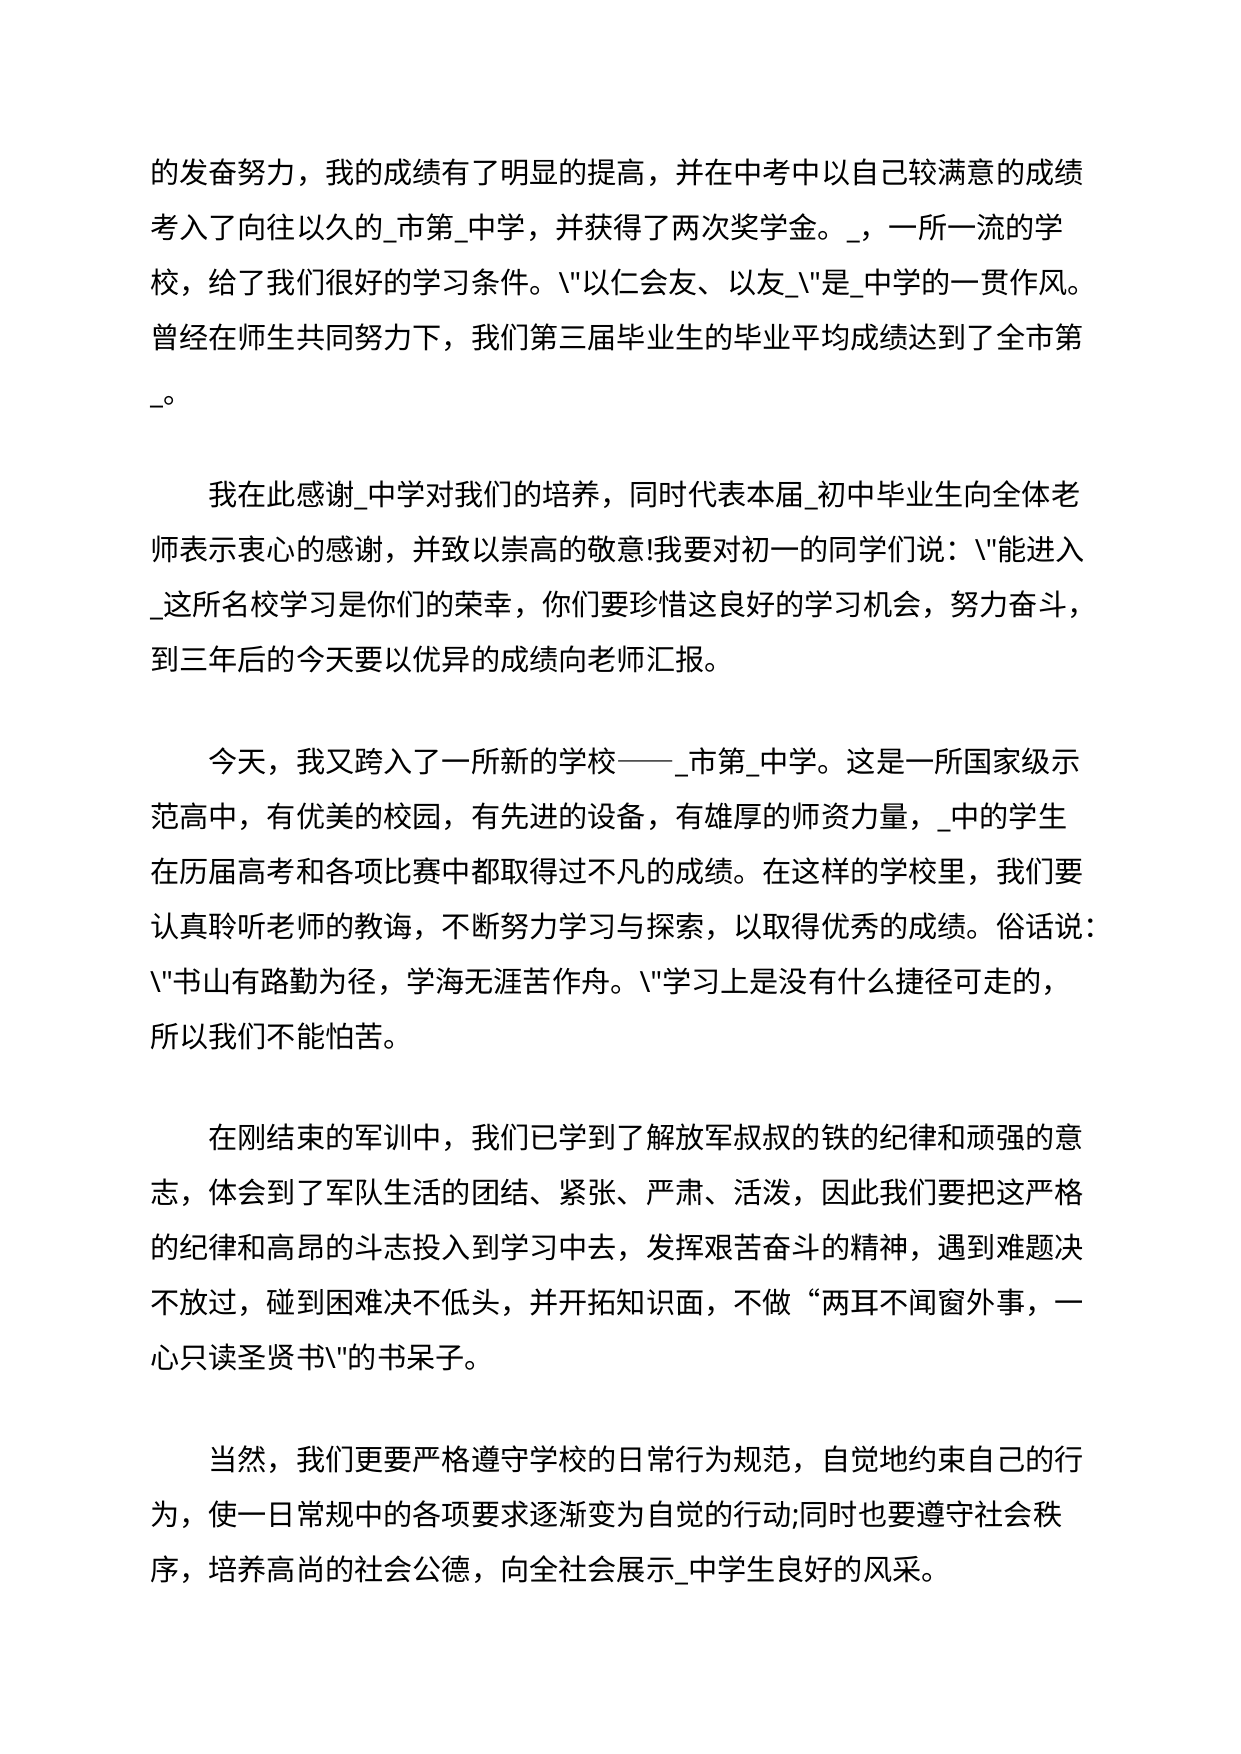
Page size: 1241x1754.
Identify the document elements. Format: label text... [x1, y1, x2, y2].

text 我在此感谢_中学对我们的培养，同时代表本届_初中毕业生向全体老师表示衷心的感谢，并致以崇高的敬意!我要对初一的同学们说：\"能进入_这所名校学习是你们的荣幸，你们要珍惜这良好的学习机会，努力奋斗，到三年后的今天要以优异的成绩向老师汇报。 [150, 472, 1090, 679]
text 今天，我又跨入了一所新的学校――_市第_中学。这是一所国家级示范高中，有优美的校园，有先进的设备，有雄厚的师资力量，_中的学生在历届高考和各项比赛中都取得过不凡的成绩。在这样的学校里，我们要认真聆听老师的教诲，不断努力学习与探索，以取得优秀的成绩。俗话说：\"书山有路勤为径，学海无涯苦作舟。\"学习上是没有什么捷径可走的，所以我们不能怕苦。 [150, 738, 1090, 1056]
text 当然，我们更要严格遵守学校的日常行为规范，自觉地约束自己的行为，使一日常规中的各项要求逐渐变为自觉的行动;同时也要遵守社会秩序，培养高尚的社会公德，向全社会展示_中学生良好的风采。 [150, 1437, 1090, 1589]
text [150, 150, 1090, 412]
text 在刚结束的军训中，我们已学到了解放军叔叔的铁的纪律和顽强的意志，体会到了军队生活的团结、紧张、严肃、活泼，因此我们要把这严格的纪律和高昂的斗志投入到学习中去，发挥艰苦奋斗的精神，遇到难题决不放过，碰到困难决不低头，并开拓知识面，不做“两耳不闻窗外事，一心只读圣贤书\"的书呆子。 [150, 1115, 1090, 1377]
